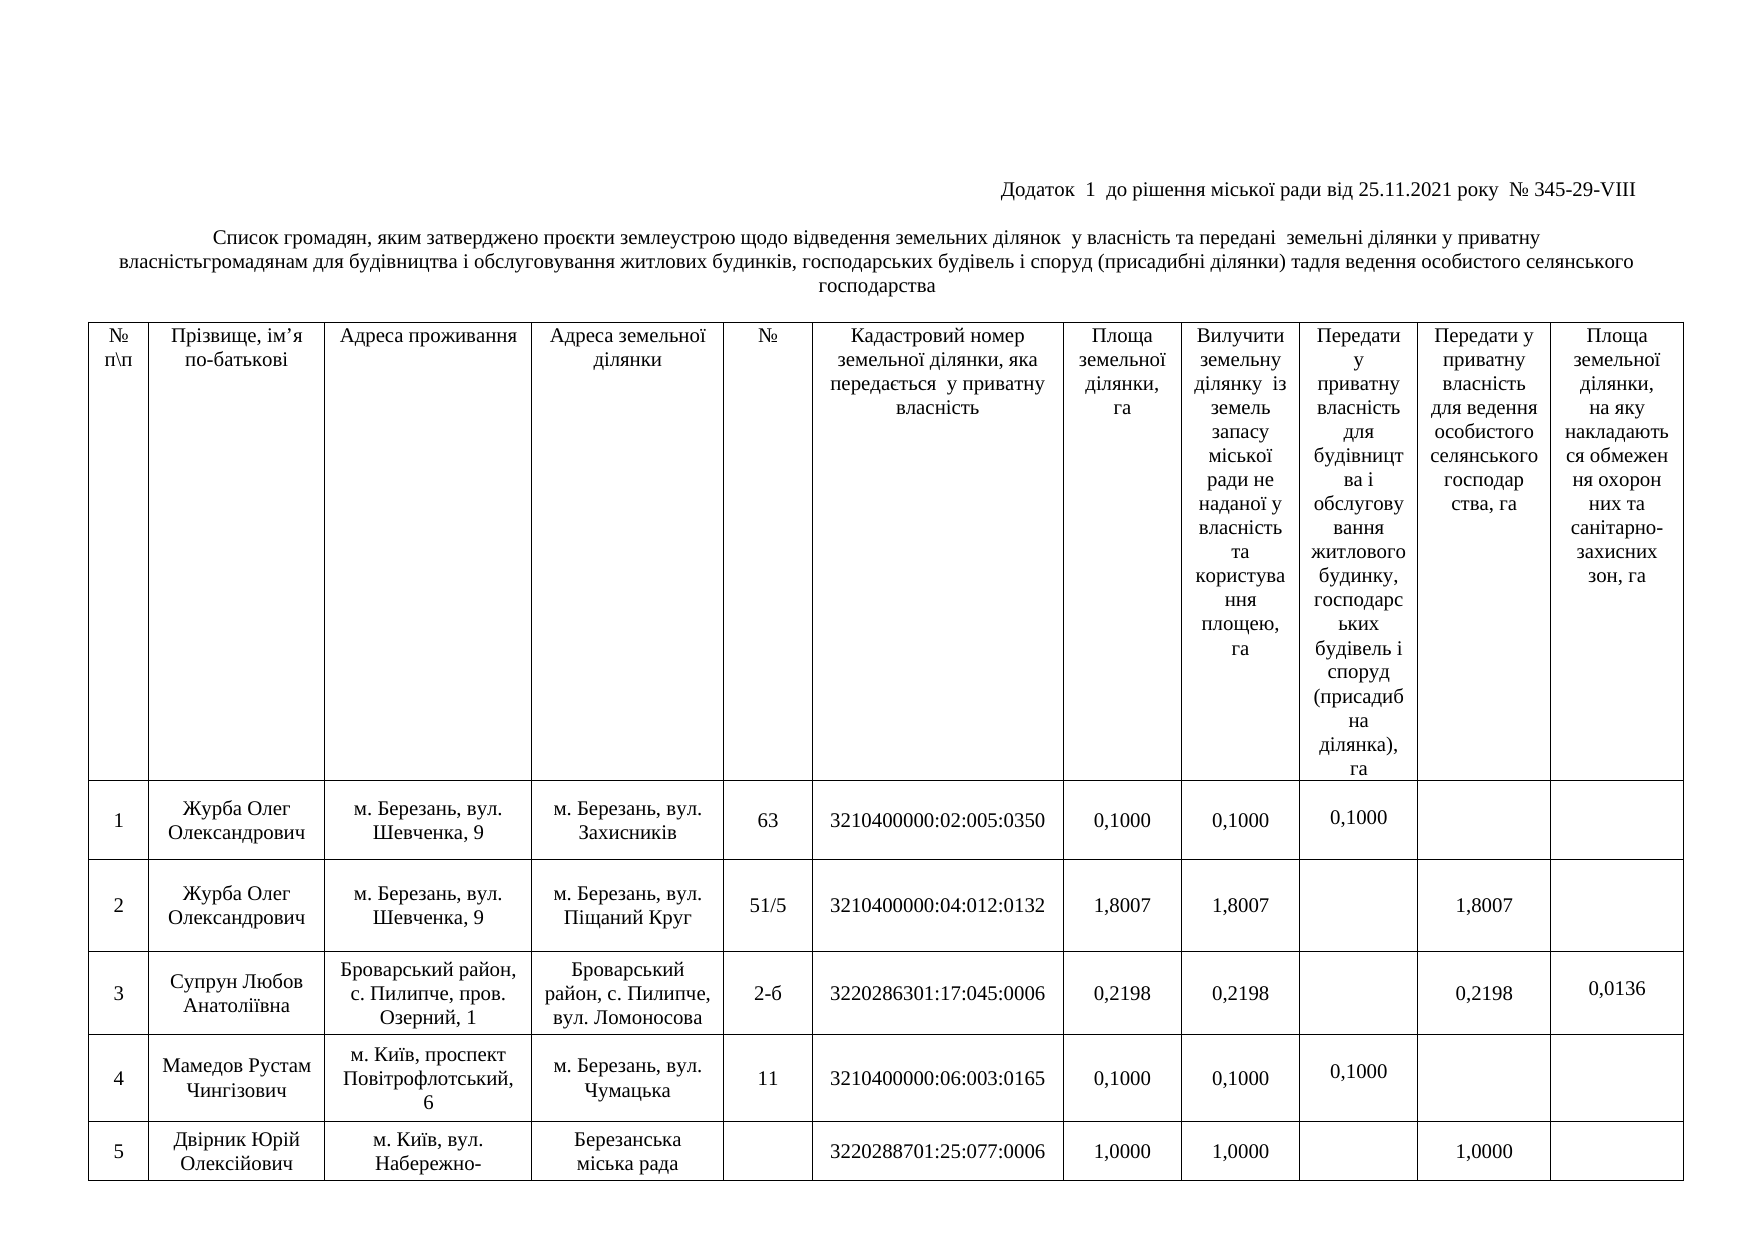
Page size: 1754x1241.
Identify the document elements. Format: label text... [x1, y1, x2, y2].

table_cell 51/5 [724, 860, 812, 951]
table_cell 2 [89, 860, 148, 951]
table_cell 3210400000:02:005:0350 [813, 781, 1063, 859]
table_cell Журба Олег Олександрович [149, 781, 324, 859]
table_cell 0,1000 [1300, 1035, 1417, 1121]
table_cell 3210400000:04:012:0132 [813, 860, 1063, 951]
table_cell м. Березань, вул. Шевченка, 9 [325, 781, 531, 859]
table_cell 0,1000 [1182, 781, 1299, 859]
table_cell 0,2198 [1418, 952, 1550, 1033]
table_cell 0,1000 [1182, 1035, 1299, 1121]
table_header Вилучити земельну ділянку із земель запасу міської ради не наданої у власність та користування площею, га [1182, 323, 1299, 780]
table_cell 0,0136 [1551, 952, 1683, 1033]
table_cell [1551, 860, 1683, 951]
table_cell 0,1000 [1300, 781, 1417, 859]
table_cell [1300, 952, 1417, 1033]
table_cell Супрун Любов Анатоліївна [149, 952, 324, 1033]
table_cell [149, 1122, 324, 1180]
table_cell 0,2198 [1182, 952, 1299, 1033]
table_cell 0,1000 [1064, 781, 1181, 859]
table_header Площа земельної ділянки, на яку накладаються обмежен ня охорон них та санітарно-захисних зон, га [1551, 323, 1683, 780]
table_cell [724, 1122, 812, 1180]
table_cell м. Київ, проспект Повітрофлотський, 6 [325, 1035, 531, 1121]
table_cell м. Березань, вул. Піщаний Круг [532, 860, 723, 951]
table_cell [1551, 1122, 1683, 1180]
table_header Адреса земельної ділянки [532, 323, 723, 780]
table_cell 1 [89, 781, 148, 859]
table_header № п\п [89, 323, 148, 780]
table_cell 3210400000:06:003:0165 [813, 1035, 1063, 1121]
table_cell м. Березань, вул. Захисників [532, 781, 723, 859]
table_cell 5 [89, 1122, 148, 1180]
table_cell [1418, 1035, 1550, 1121]
text Додаток 1 до рішення міської ради від 25.11.2021 року № 345-29-VІІІ [118, 177, 1636, 201]
table_cell м. Березань, вул. Шевченка, 9 [325, 860, 531, 951]
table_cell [325, 1122, 531, 1180]
table_cell Мамедов Рустам Чингізович [149, 1035, 324, 1121]
text Список громадян, яким затверджено проєкти землеустрою щодо відведення земельних ділянок у власність та передані земельні ділянки у приватну власністьгромадянам для будівництва і обслуговування житлових будинків, господарських будівель і споруд (присадибні ділянки) тадля ведення особистого селянського господарства [118, 225, 1636, 297]
table_cell [1300, 860, 1417, 951]
table_cell м. Березань, вул. Чумацька [532, 1035, 723, 1121]
table_cell Броварський район, с. Пилипче, пров. Озерний, 1 [325, 952, 531, 1033]
table_cell 3 [89, 952, 148, 1033]
table_cell 4 [89, 1035, 148, 1121]
table_cell 3220286301:17:045:0006 [813, 952, 1063, 1033]
table_cell 0,1000 [1064, 1035, 1181, 1121]
table_header Передати у приватну власність для ведення особистого селянського господар ства, га [1418, 323, 1550, 780]
table_header Кадастровий номер земельної ділянки, яка передається у приватну власність [813, 323, 1063, 780]
table_cell [1551, 781, 1683, 859]
table_header Площа земельної ділянки, га [1064, 323, 1181, 780]
table_cell Броварський район, с. Пилипче, вул. Ломоносова [532, 952, 723, 1033]
table_cell 1,8007 [1418, 860, 1550, 951]
table_header Прізвище, ім’я по-батькові [149, 323, 324, 780]
table_cell [1551, 1035, 1683, 1121]
table_cell 2-б [724, 952, 812, 1033]
table_cell 11 [724, 1035, 812, 1121]
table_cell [532, 1122, 723, 1180]
table_cell [1300, 1122, 1417, 1180]
table_cell 1,0000 [1064, 1122, 1181, 1180]
table_cell 0,2198 [1064, 952, 1181, 1033]
table_cell [1418, 781, 1550, 859]
table_cell 1,0000 [1182, 1122, 1299, 1180]
table_header Адреса проживання [325, 323, 531, 780]
table_cell 1,8007 [1182, 860, 1299, 951]
table_header Передати у приватну власність для будівництва і обслуговування житлового будинку, господарських будівель і споруд (присадибна ділянка), га [1300, 323, 1417, 780]
table_header № [724, 323, 812, 780]
table_cell Журба Олег Олександрович [149, 860, 324, 951]
table_cell 1,0000 [1418, 1122, 1550, 1180]
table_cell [813, 1122, 1063, 1180]
table_cell 63 [724, 781, 812, 859]
table_cell 1,8007 [1064, 860, 1181, 951]
